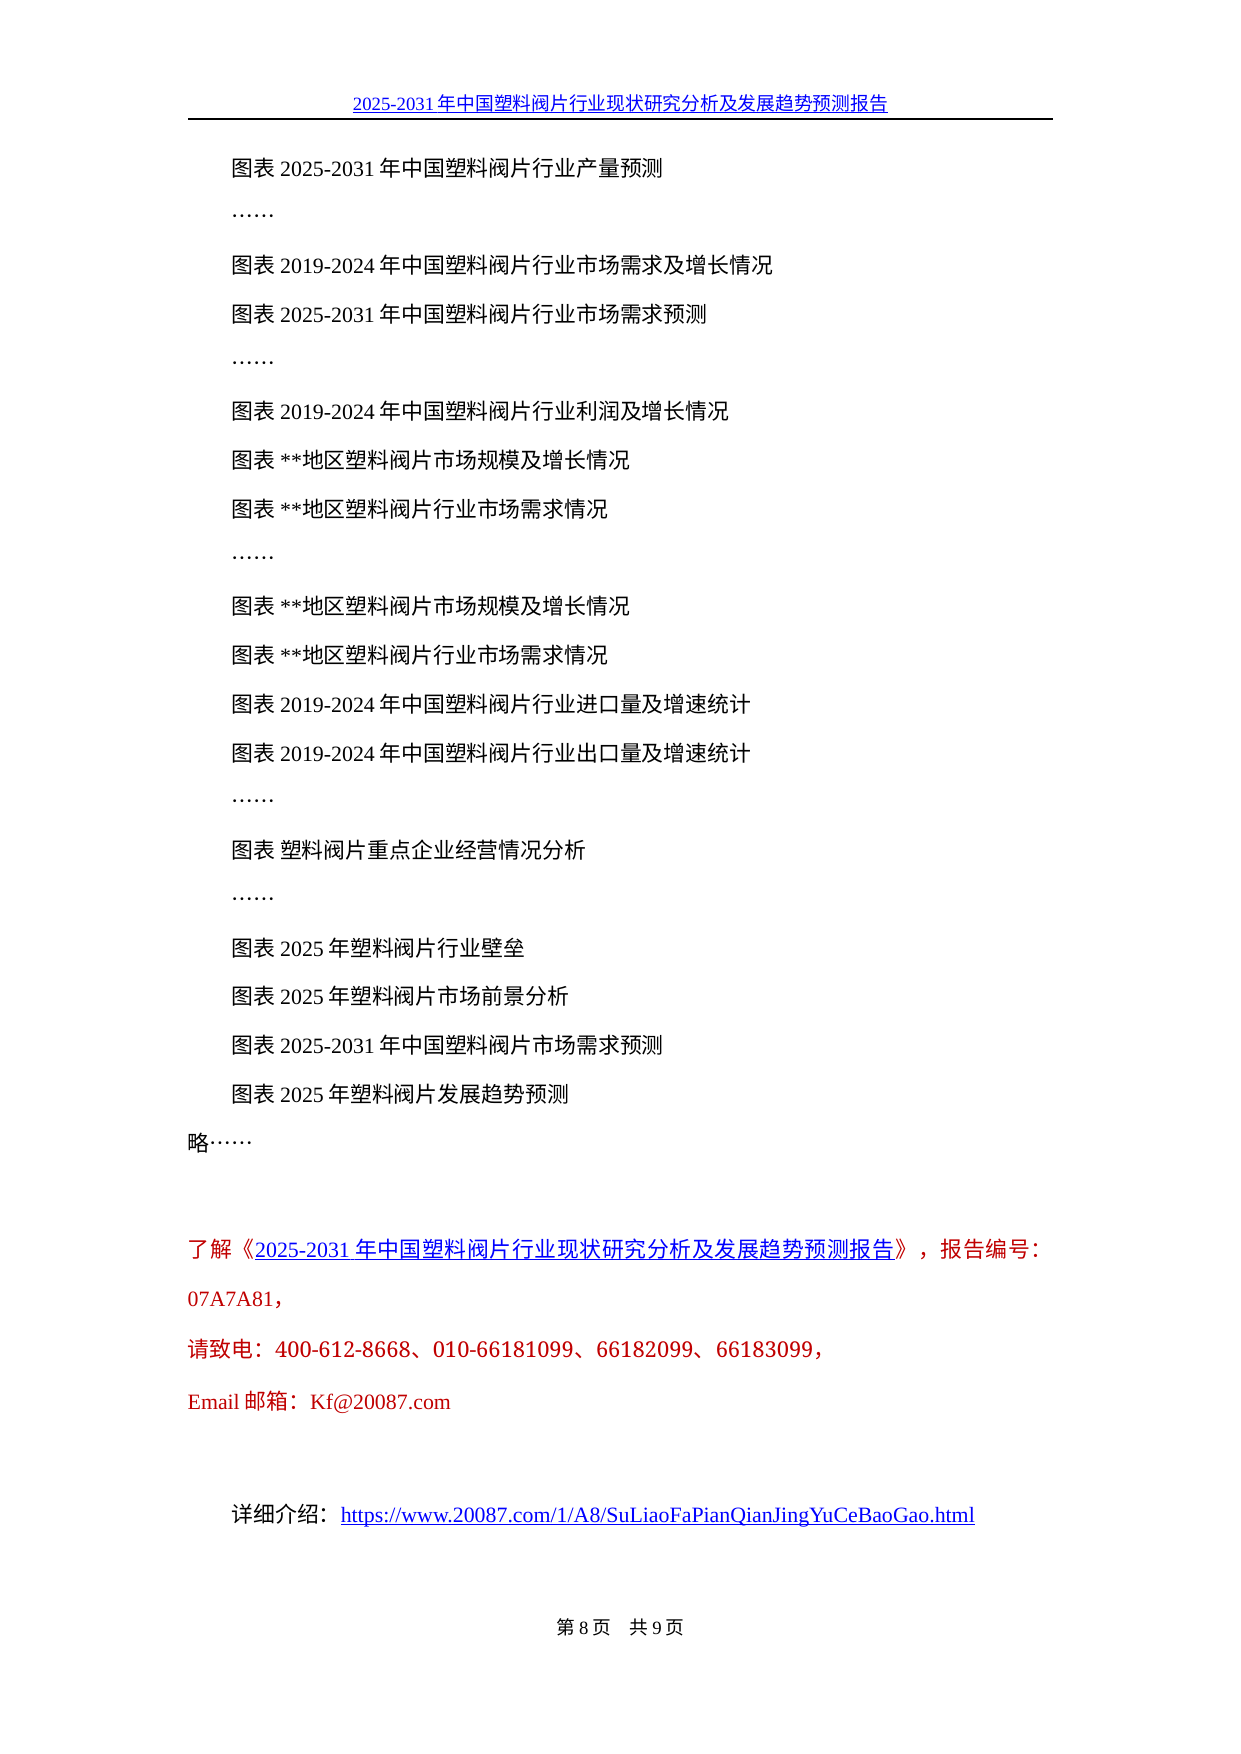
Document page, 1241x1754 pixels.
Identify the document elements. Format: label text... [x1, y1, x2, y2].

text 了解《2025-2031年中国塑料阀片行业现状研究分析及发展趋势预测报告》，报告编号：07A7A81， [187, 1232, 1053, 1313]
text 请致电：400-612-8668、010-66181099、66182099、66183099， [187, 1332, 1053, 1364]
text 详细介绍：https://www.20087.com/1/A8/SuLiaoFaPianQianJingYuCeBaoGao.html [187, 1496, 1053, 1529]
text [187, 150, 1053, 1158]
text Email邮箱：Kf@20087.com [187, 1383, 1053, 1416]
